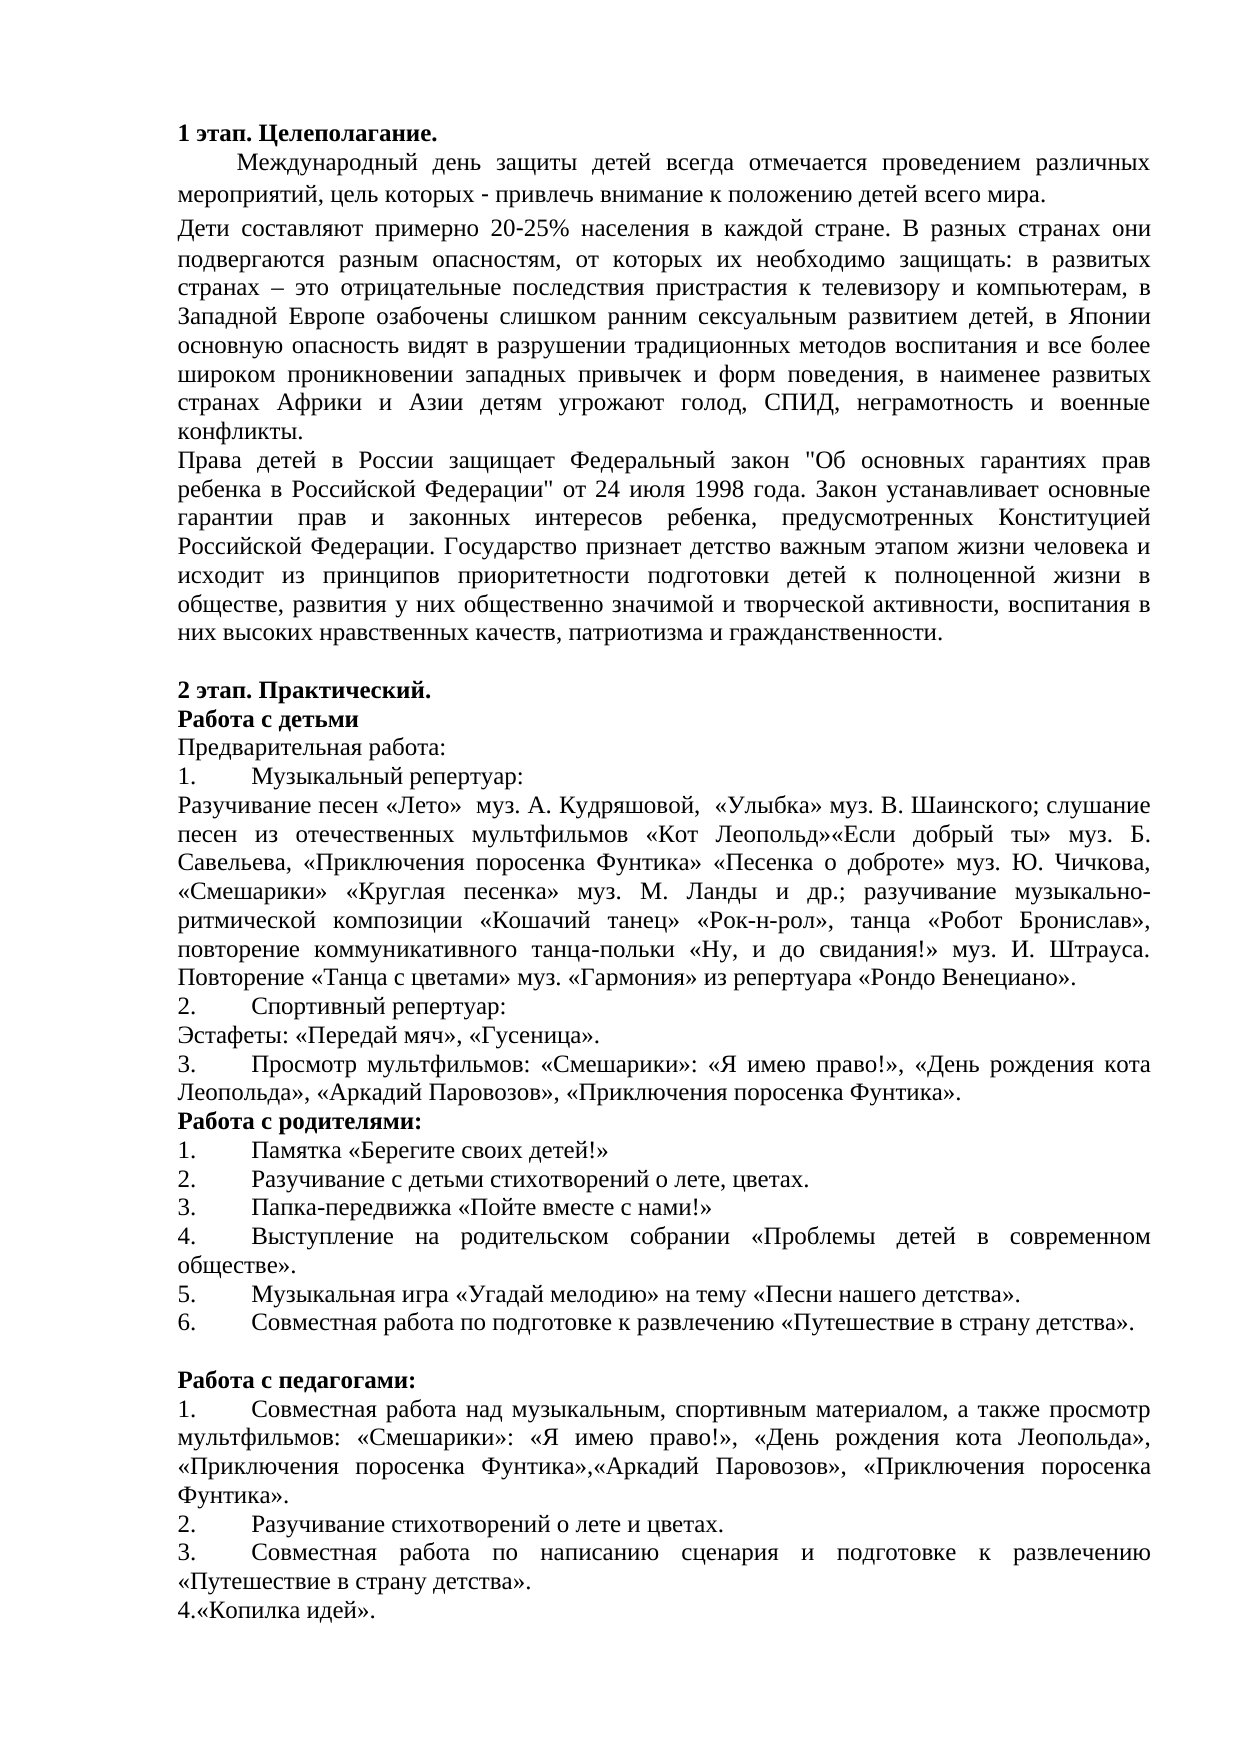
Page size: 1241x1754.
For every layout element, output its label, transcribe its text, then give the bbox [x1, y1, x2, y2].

text 4.«Копилка идей». [177, 1595, 1152, 1624]
text 1. Совместная работа над музыкальным, спортивным материалом, а также просмотр мультфильмов: «Смешарики»: «Я имею право!», «День рождения кота Леопольда», «Приключения поросенка Фунтика»,«Аркадий Паровозов», «Приключения поросенка Фунтика». [177, 1394, 1152, 1509]
text 2 этап. Практический. [177, 675, 1152, 704]
text 2. Разучивание с детьми стихотворений о лете, цветах. [177, 1164, 1152, 1192]
text 2. Спортивный репертуар: [177, 991, 1152, 1020]
text Международный день защиты детей всегда отмечается проведением различных мероприятий, цель которых ‑ привлечь внимание к положению детей всего мира. [177, 147, 1152, 210]
text 1. Музыкальный репертуар: [177, 761, 1152, 790]
text Предварительная работа: [177, 732, 1152, 761]
text 3. Папка-передвижка «Пойте вместе с нами!» [177, 1192, 1152, 1221]
text Права детей в России защищает Федеральный закон "Об основных гарантиях прав ребенка в Российской Федерации" от 24 июля 1998 года. Закон устанавливает основные гарантии прав и законных интересов ребенка, предусмотренных Конституцией Российской Федерации. Государство признает детство важным этапом жизни человека и исходит из принципов приоритетности подготовки детей к полноценной жизни в обществе, развития у них общественно значимой и творческой активности, воспитания в них высоких нравственных качеств, патриотизма и гражданственности. [177, 445, 1152, 646]
text Дети составляют примерно 20‑25% населения в каждой стране. В разных странах они подвергаются разным опасностям, от которых их необходимо защищать: в развитых странах – это отрицательные последствия пристрастия к телевизору и компьютерам, в Западной Европе озабочены слишком ранним сексуальным развитием детей, в Японии основную опасность видят в разрушении традиционных методов воспитания и все более широком проникновении западных привычек и форм поведения, в наименее развитых странах Африки и Азии детям угрожают голод, СПИД, неграмотность и военные конфликты. [177, 210, 1152, 445]
text 1 этап. Целеполагание. [177, 118, 1152, 147]
text Разучивание песен «Лето» муз. А. Кудряшовой, «Улыбка» муз. В. Шаинского; слушание песен из отечественных мультфильмов «Кот Леопольд»«Если добрый ты» муз. Б. Савельева, «Приключения поросенка Фунтика» «Песенка о доброте» муз. Ю. Чичкова, «Смешарики» «Круглая песенка» муз. М. Ланды и др.; разучивание музыкально-ритмической композиции «Кошачий танец» «Рок-н-рол», танца «Робот Бронислав», повторение коммуникативного танца-польки «Ну, и до свидания!» муз. И. Штрауса. Повторение «Танца с цветами» муз. «Гармония» из репертуара «Рондо Венециано». [177, 790, 1152, 991]
text 1. Памятка «Берегите своих детей!» [177, 1135, 1152, 1164]
text Работа с родителями: [177, 1106, 1152, 1135]
text Работа с детьми [177, 704, 1152, 732]
text 5. Музыкальная игра «Угадай мелодию» на тему «Песни нашего детства». [177, 1279, 1152, 1307]
text 3. Просмотр мультфильмов: «Смешарики»: «Я имею право!», «День рождения кота Леопольда», «Аркадий Паровозов», «Приключения поросенка Фунтика». [177, 1049, 1152, 1106]
text 2. Разучивание стихотворений о лете и цветах. [177, 1509, 1152, 1537]
text 4. Выступление на родительском собрании «Проблемы детей в современном обществе». [177, 1221, 1152, 1279]
text 6. Совместная работа по подготовке к развлечению «Путешествие в страну детства». [177, 1307, 1152, 1336]
text Работа с педагогами: [177, 1365, 1152, 1394]
text Эстафеты: «Передай мяч», «Гусеница». [177, 1020, 1152, 1049]
text 3. Совместная работа по написанию сценария и подготовке к развлечению «Путешествие в страну детства». [177, 1537, 1152, 1595]
